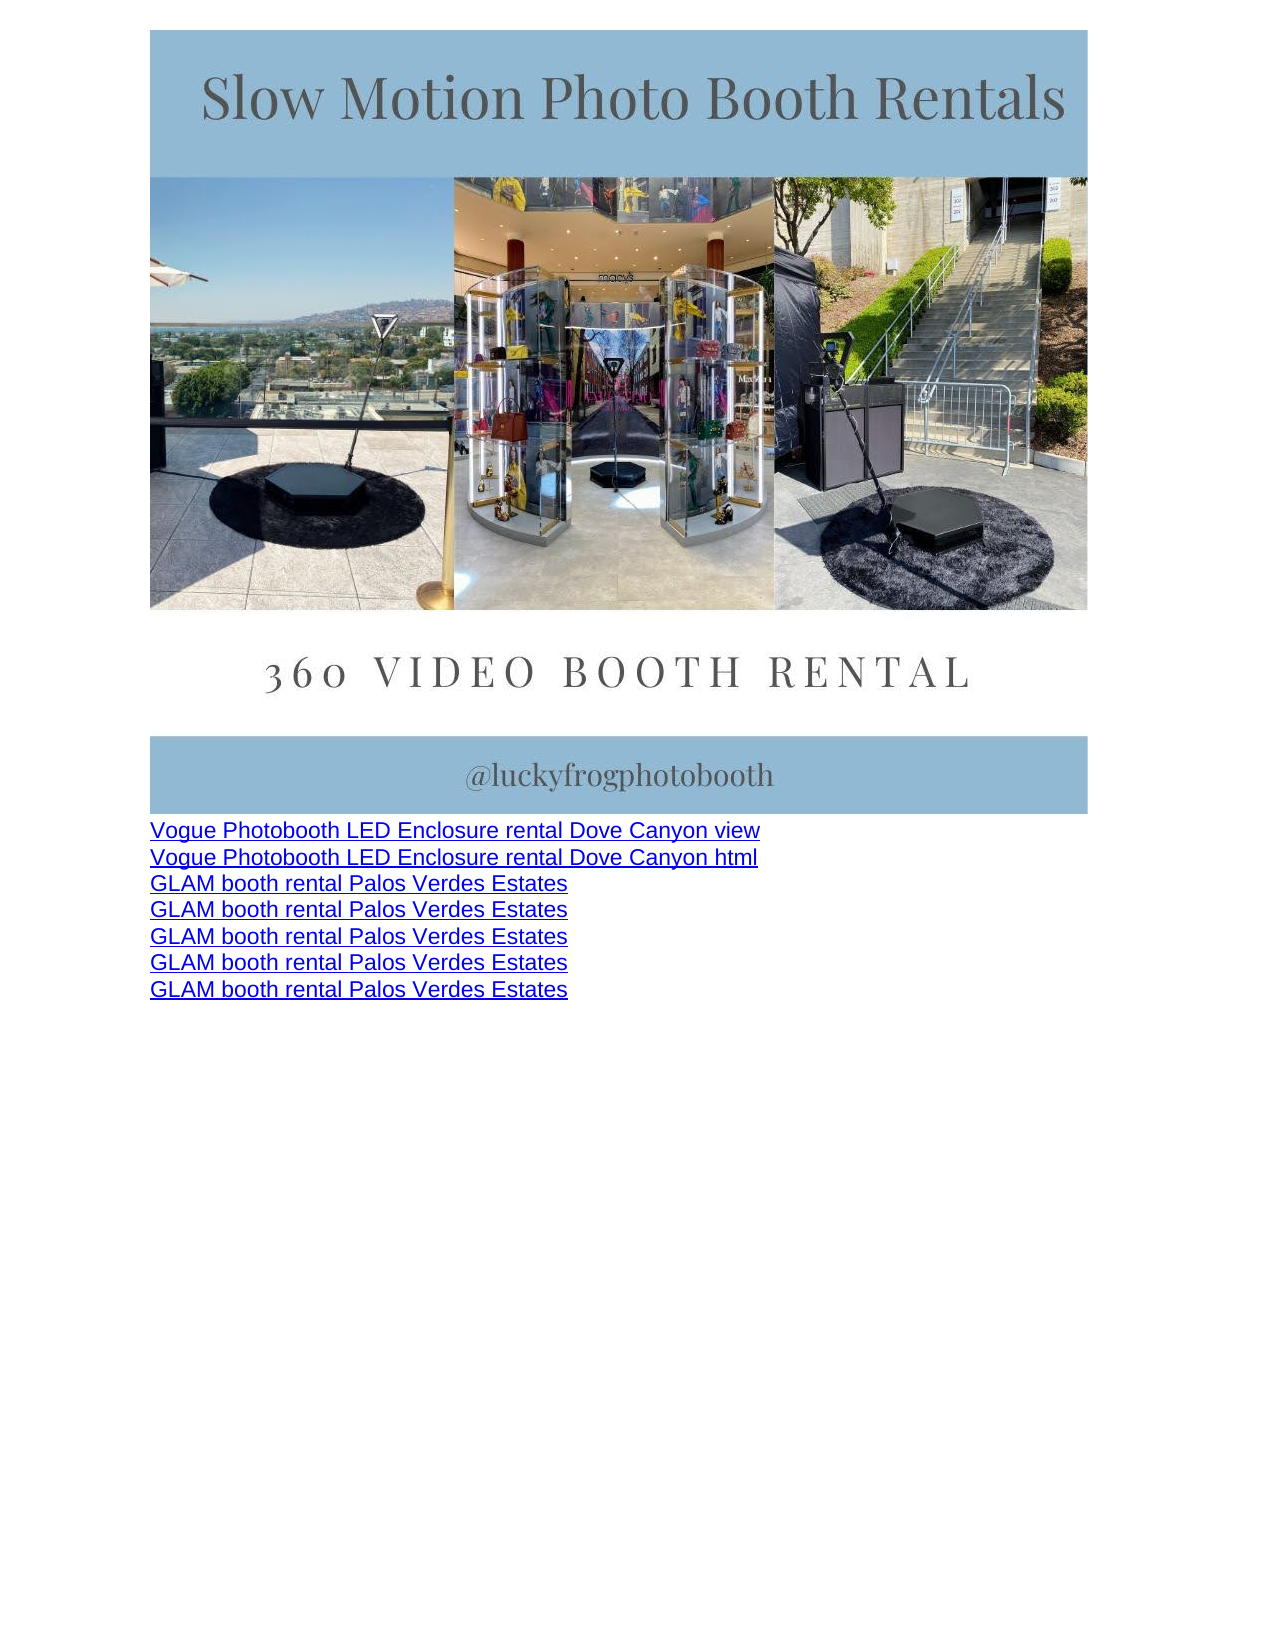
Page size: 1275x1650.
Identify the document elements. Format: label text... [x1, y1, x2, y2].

text GLAM booth rental Palos Verdes Estates [150, 949, 1125, 976]
text GLAM booth rental Palos Verdes Estates [150, 923, 1125, 949]
text Vogue Photobooth LED Enclosure rental Dove Canyon view [150, 817, 1125, 844]
text GLAM booth rental Palos Verdes Estates [150, 870, 1125, 896]
text GLAM booth rental Palos Verdes Estates [150, 976, 1125, 1002]
text GLAM booth rental Palos Verdes Estates [150, 896, 1125, 923]
text Vogue Photobooth LED Enclosure rental Dove Canyon html [150, 844, 1125, 870]
picture [150, 30, 1088, 814]
